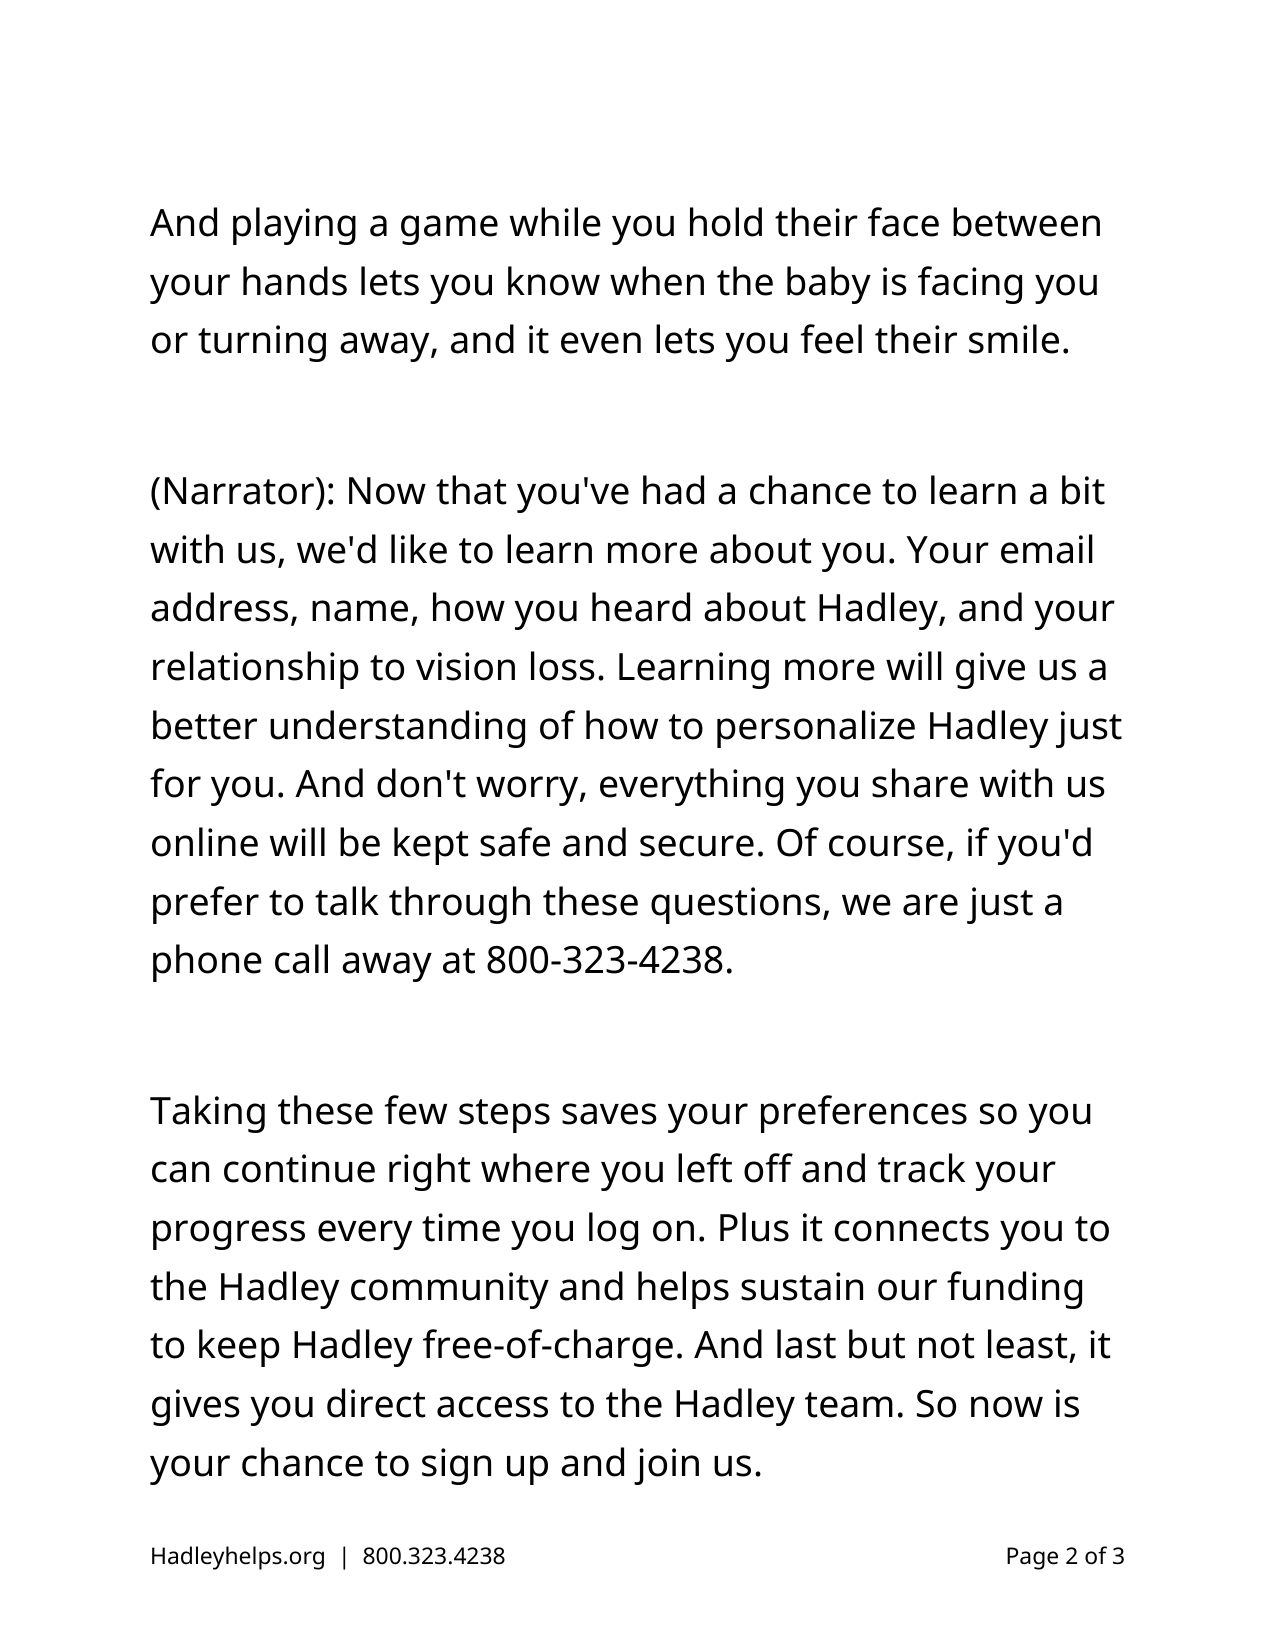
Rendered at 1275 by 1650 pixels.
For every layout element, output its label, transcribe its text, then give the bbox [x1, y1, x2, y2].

text (Narrator): Now that you've had a chance to learn a bit with us, we'd like to learn more about you. Your email address, name, how you heard about Hadley, and your relationship to vision loss. Learning more will give us a better understanding of how to personalize Hadley just for you. And don't worry, everything you share with us online will be kept safe and secure. Of course, if you'd prefer to talk through these questions, we are just a phone call away at 800-323-4238. [150, 464, 1125, 984]
text Taking these few steps saves your preferences so you can continue right where you left off and track your progress every time you log on. Plus it connects you to the Hadley community and helps sustain our funding to keep Hadley free-of-charge. And last but not least, it gives you direct access to the Hadley team. So now is your chance to sign up and join us. [150, 1084, 1125, 1487]
text And playing a game while you hold their face between your hands lets you know when the baby is facing you or turning away, and it even lets you feel their smile. [150, 196, 1125, 365]
